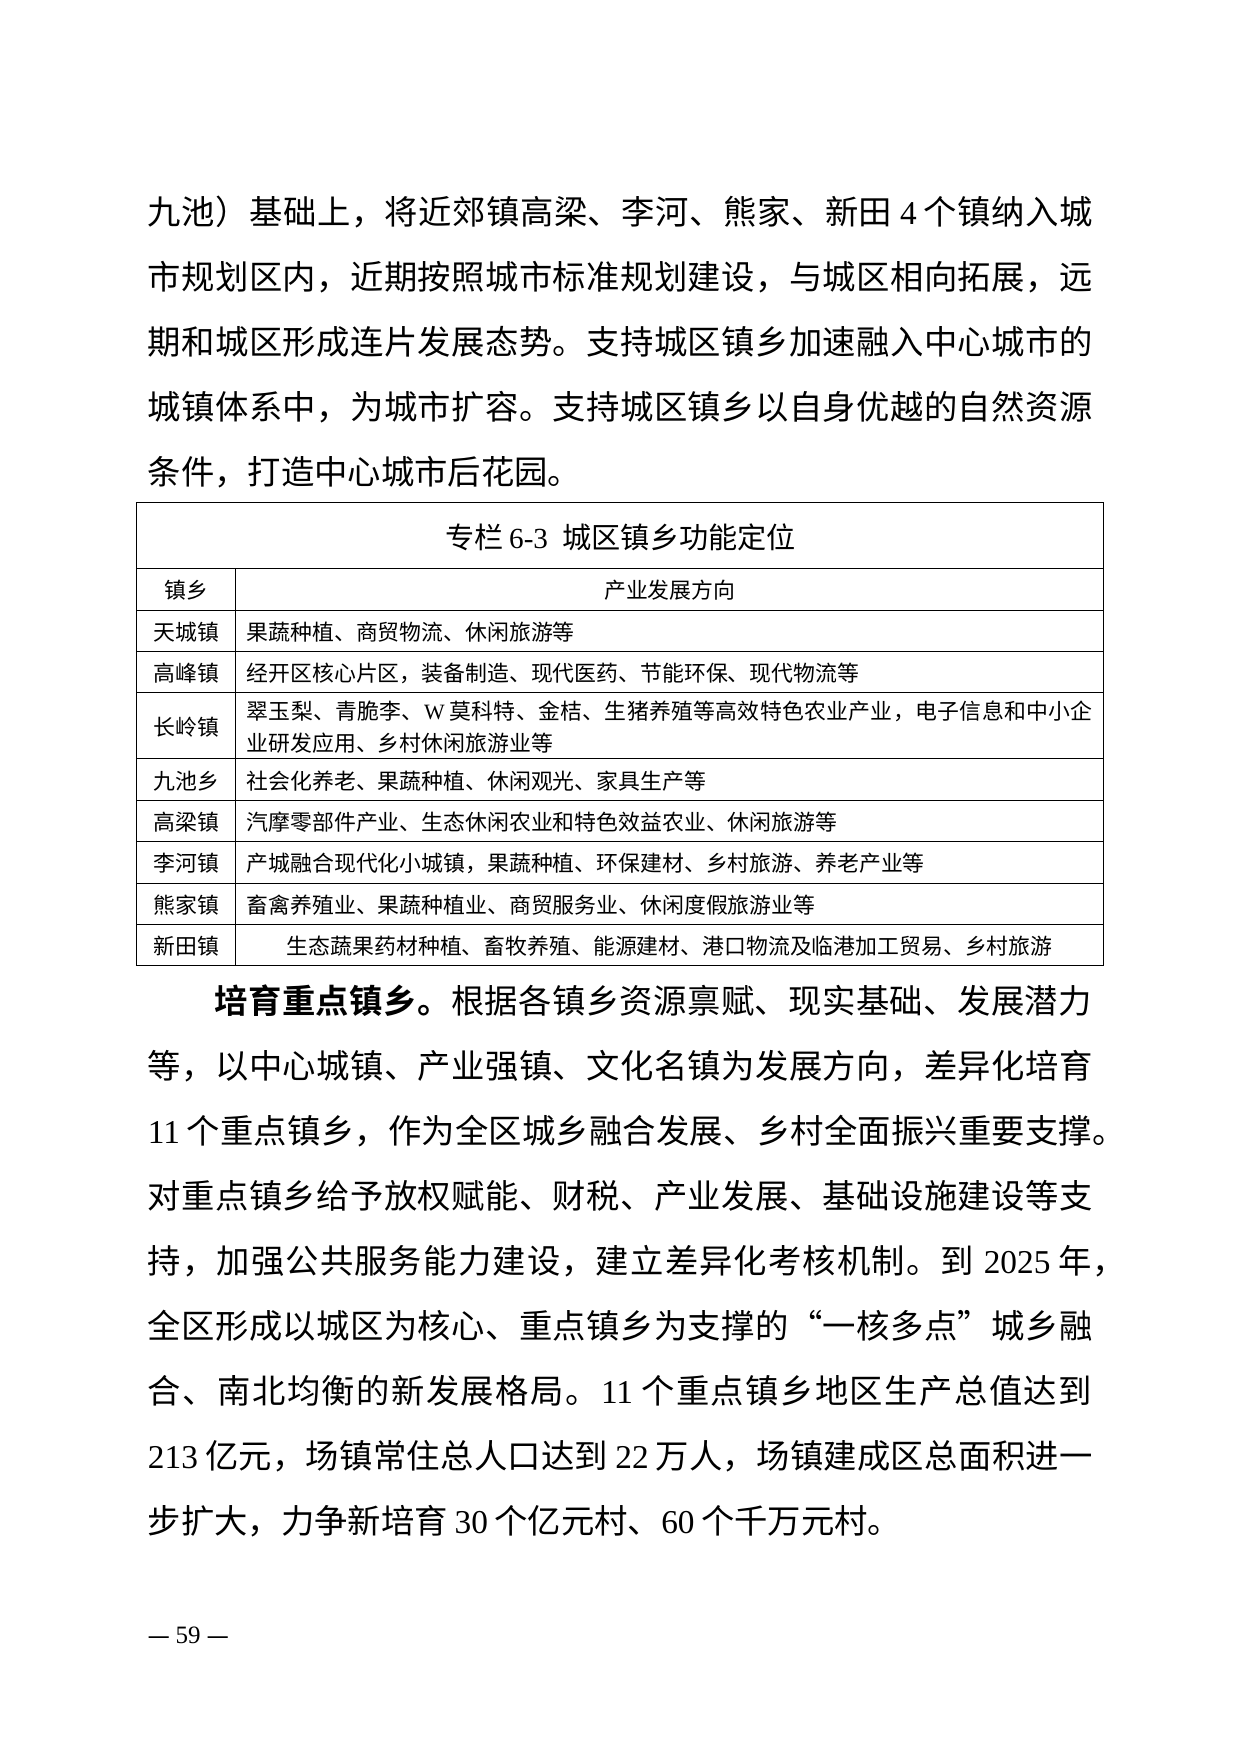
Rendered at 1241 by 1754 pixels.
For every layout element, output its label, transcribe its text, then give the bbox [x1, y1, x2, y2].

table_cell 果蔬种植、商贸物流、休闲旅游等 [236, 611, 1103, 651]
table_cell 高梁镇 [137, 801, 235, 841]
table_header 专栏6-3 城区镇乡功能定位 [137, 503, 1103, 568]
table_cell 天城镇 [137, 611, 235, 651]
table_cell 翠玉梨、青脆李、W莫科特、金桔、生猪养殖等高效特色农业产业，电子信息和中小企业研发应用、乡村休闲旅游业等 [236, 693, 1103, 758]
table_cell 社会化养老、果蔬种植、休闲观光、家具生产等 [236, 759, 1103, 800]
table_cell 畜禽养殖业、果蔬种植业、商贸服务业、休闲度假旅游业等 [236, 884, 1103, 924]
table_cell 产业发展方向 [236, 569, 1103, 609]
table_cell 镇乡 [137, 569, 235, 609]
table_cell 长岭镇 [137, 693, 235, 758]
table_cell 产城融合现代化小城镇，果蔬种植、环保建材、乡村旅游、养老产业等 [236, 842, 1103, 882]
table_cell 生态蔬果药材种植、畜牧养殖、能源建材、港口物流及临港加工贸易、乡村旅游 [236, 925, 1103, 965]
table_cell 汽摩零部件产业、生态休闲农业和特色效益农业、休闲旅游等 [236, 801, 1103, 841]
text 培育重点镇乡。根据各镇乡资源禀赋、现实基础、发展潜力等，以中心城镇、产业强镇、文化名镇为发展方向，差异化培育11个重点镇乡，作为全区城乡融合发展、乡村全面振兴重要支撑。对重点镇乡给予放权赋能、财税、产业发展、基础设施建设等支持，加强公共服务能力建设，建立差异化考核机制。到2025年，全区形成以城区为核心、重点镇乡为支撑的“一核多点”城乡融合、南北均衡的新发展格局。11个重点镇乡地区生产总值达到213亿元，场镇常住总人口达到22万人，场镇建成区总面积进一步扩大，力争新培育30个亿元村、60个千万元村。 [148, 966, 1092, 1551]
table_cell 李河镇 [137, 842, 235, 882]
table_cell 新田镇 [137, 925, 235, 965]
table_cell 九池乡 [137, 759, 235, 800]
table_cell 熊家镇 [137, 884, 235, 924]
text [148, 177, 1092, 502]
table_cell 高峰镇 [137, 652, 235, 692]
table_cell 经开区核心片区，装备制造、现代医药、节能环保、现代物流等 [236, 652, 1103, 692]
